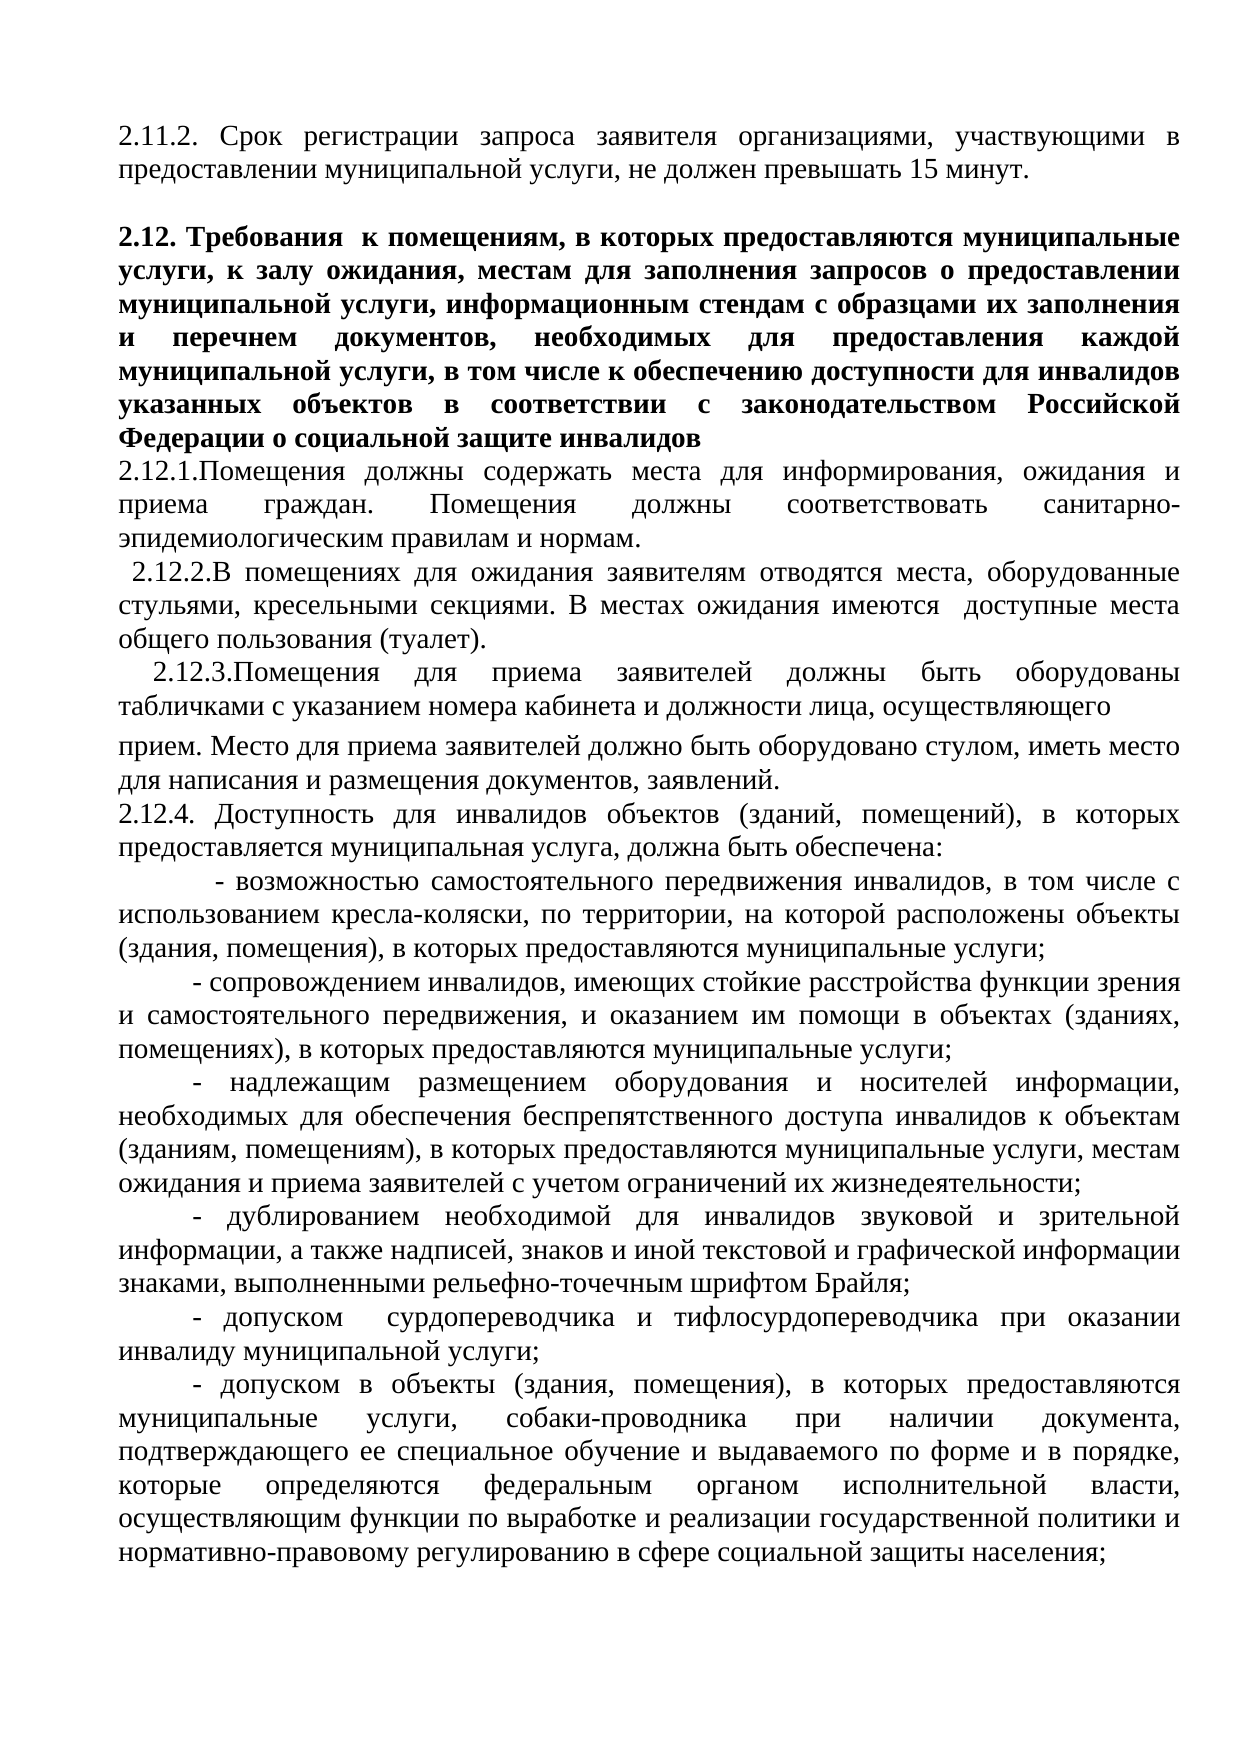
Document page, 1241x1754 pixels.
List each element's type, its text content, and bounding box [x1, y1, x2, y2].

text - сопровождением инвалидов, имеющих стойкие расстройства функции зрения и самостоятельного передвижения, и оказанием им помощи в объектах (зданиях, помещениях), в которых предоставляются муниципальные услуги; [118, 964, 1181, 1064]
text 2.12. Требования к помещениям, в которых предоставляются муниципальные услуги, к залу ожидания, местам для заполнения запросов о предоставлении муниципальной услуги, информационным стендам с образцами их заполнения и перечнем документов, необходимых для предоставления каждой муниципальной услуги, в том числе к обеспечению доступности для инвалидов указанных объектов в соответствии с законодательством Российской Федерации о социальной защите инвалидов [118, 219, 1181, 453]
text - надлежащим размещением оборудования и носителей информации, необходимых для обеспечения беспрепятственного доступа инвалидов к объектам (зданиям, помещениям), в которых предоставляются муниципальные услуги, местам ожидания и приема заявителей с учетом ограничений их жизнедеятельности; [118, 1064, 1181, 1198]
text 2.12.1.Помещения должны содержать места для информирования, ожидания и приема граждан. Помещения должны соответствовать санитарно-эпидемиологическим правилам и нормам. [118, 453, 1181, 554]
text - допуском сурдопереводчика и тифлосурдопереводчика при оказании инвалиду муниципальной услуги; [118, 1299, 1181, 1366]
text 2.12.3.Помещения для приема заявителей должны быть оборудованы табличками с указанием номера кабинета и должности лица, осуществляющего [118, 655, 1181, 722]
text - допуском в объекты (здания, помещения), в которых предоставляются муниципальные услуги, собаки-проводника при наличии документа, подтверждающего ее специальное обучение и выдаваемого по форме и в порядке, которые определяются федеральным органом исполнительной власти, осуществляющим функции по выработке и реализации государственной политики и нормативно-правовому регулированию в сфере социальной защиты населения; [118, 1366, 1181, 1567]
text прием. Место для приема заявителей должно быть оборудовано стулом, иметь место для написания и размещения документов, заявлений. [118, 729, 1181, 796]
text - дублированием необходимой для инвалидов звуковой и зрительной информации, а также надписей, знаков и иной текстовой и графической информации знаками, выполненными рельефно-точечным шрифтом Брайля; [118, 1198, 1181, 1299]
text 2.12.4. Доступность для инвалидов объектов (зданий, помещений), в которых предоставляется муниципальная услуга, должна быть обеспечена: [118, 796, 1181, 863]
text - возможностью самостоятельного передвижения инвалидов, в том числе с использованием кресла-коляски, по территории, на которой расположены объекты (здания, помещения), в которых предоставляются муниципальные услуги; [118, 863, 1181, 964]
text 2.12.2.В помещениях для ожидания заявителям отводятся места, оборудованные стульями, кресельными секциями. В местах ожидания имеются доступные места общего пользования (туалет). [118, 554, 1181, 655]
text 2.11.2. Срок регистрации запроса заявителя организациями, участвующими в предоставлении муниципальной услуги, не должен превышать 15 минут. [118, 118, 1181, 185]
